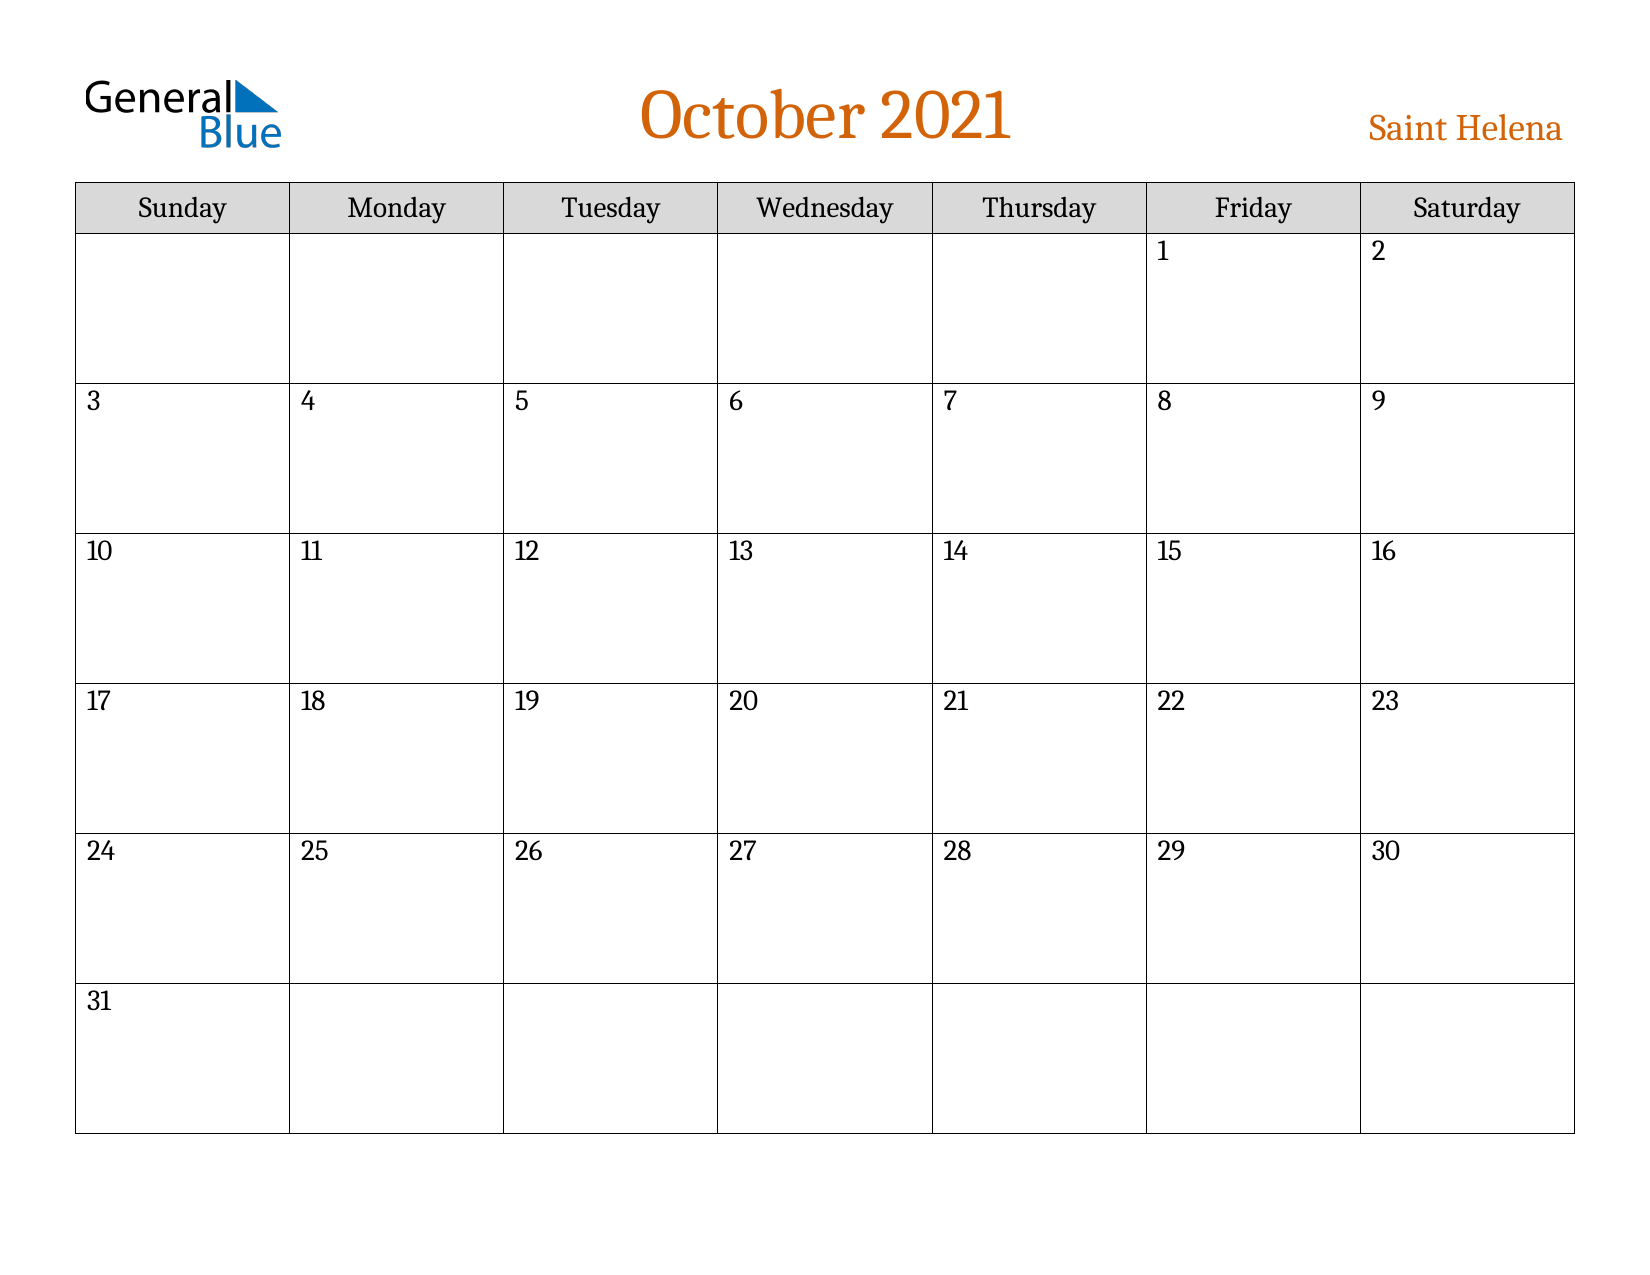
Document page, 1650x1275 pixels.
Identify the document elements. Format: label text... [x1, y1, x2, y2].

table_cell 16 [1361, 534, 1574, 570]
table_cell [504, 1020, 717, 1133]
table_cell 8 [1147, 384, 1360, 420]
table_cell 10 [76, 534, 289, 570]
table_cell [504, 570, 717, 683]
table_cell 24 [76, 834, 289, 870]
table_cell [76, 570, 289, 683]
table_cell Saturday [1361, 183, 1574, 233]
table_cell 6 [718, 384, 932, 420]
table_cell [718, 720, 932, 833]
table_cell [290, 720, 503, 833]
table_cell [1147, 420, 1360, 533]
table_cell [933, 720, 1146, 833]
table_cell [290, 570, 503, 683]
table_cell [718, 1020, 932, 1133]
table_cell [504, 720, 717, 833]
table_cell [290, 234, 503, 270]
table_cell [1361, 870, 1574, 983]
table_cell 7 [933, 384, 1146, 420]
table_cell [1147, 270, 1360, 383]
table_cell 25 [290, 834, 503, 870]
table_cell 13 [718, 534, 932, 570]
table_cell 23 [1361, 684, 1574, 720]
table_cell [718, 984, 932, 1020]
table_cell Thursday [933, 183, 1146, 233]
table_cell [76, 720, 289, 833]
table_cell Monday [290, 183, 503, 233]
table_cell 14 [933, 534, 1146, 570]
table_cell [933, 234, 1146, 270]
table_cell 17 [76, 684, 289, 720]
table_cell [718, 870, 932, 983]
table_header Saint Helena [1146, 75, 1574, 182]
table_header [76, 75, 503, 182]
table_cell [718, 270, 932, 383]
table_cell 12 [504, 534, 717, 570]
table_cell [76, 420, 289, 533]
table_cell [1361, 270, 1574, 383]
table_cell [1361, 420, 1574, 533]
table_cell [933, 420, 1146, 533]
table_cell 29 [1147, 834, 1360, 870]
table_cell [1147, 720, 1360, 833]
table_cell [76, 234, 289, 270]
table_cell [933, 270, 1146, 383]
picture [86, 80, 281, 148]
table_cell [76, 870, 289, 983]
table_cell [1361, 570, 1574, 683]
table_cell [1361, 1020, 1574, 1133]
table_cell [504, 270, 717, 383]
table_cell 15 [1147, 534, 1360, 570]
table_cell [290, 270, 503, 383]
table_cell [718, 420, 932, 533]
table_cell [933, 1020, 1146, 1133]
table_cell Wednesday [718, 183, 932, 233]
table_cell [504, 870, 717, 983]
table_cell [290, 984, 503, 1020]
table_cell [504, 234, 717, 270]
table_cell 31 [76, 984, 289, 1020]
table_cell 18 [290, 684, 503, 720]
table_cell [1147, 570, 1360, 683]
table_cell [290, 1020, 503, 1133]
table_cell [290, 420, 503, 533]
table_cell [1147, 870, 1360, 983]
table_cell 3 [76, 384, 289, 420]
table_cell [718, 234, 932, 270]
table_cell 28 [933, 834, 1146, 870]
table_cell 20 [718, 684, 932, 720]
table_cell [933, 870, 1146, 983]
table_cell [504, 984, 717, 1020]
table_cell 21 [933, 684, 1146, 720]
table_cell [76, 1020, 289, 1133]
table_cell Sunday [76, 183, 289, 233]
table_cell [718, 570, 932, 683]
table_cell 2 [1361, 234, 1574, 270]
table_cell [933, 984, 1146, 1020]
table_cell 19 [504, 684, 717, 720]
table_cell [1147, 984, 1360, 1020]
table_cell 1 [1147, 234, 1360, 270]
table_cell [1361, 984, 1574, 1020]
table_cell 5 [504, 384, 717, 420]
table_cell [933, 570, 1146, 683]
table_cell 27 [718, 834, 932, 870]
table_cell [504, 420, 717, 533]
table_cell 26 [504, 834, 717, 870]
table_cell Tuesday [504, 183, 717, 233]
table_cell 9 [1361, 384, 1574, 420]
table_cell 30 [1361, 834, 1574, 870]
table_cell 22 [1147, 684, 1360, 720]
table_cell 4 [290, 384, 503, 420]
table_cell Friday [1147, 183, 1360, 233]
table_cell [1147, 1020, 1360, 1133]
table_cell [76, 270, 289, 383]
table_cell [290, 870, 503, 983]
table_header October 2021 [504, 75, 1146, 182]
table_cell [1361, 720, 1574, 833]
table_cell 11 [290, 534, 503, 570]
